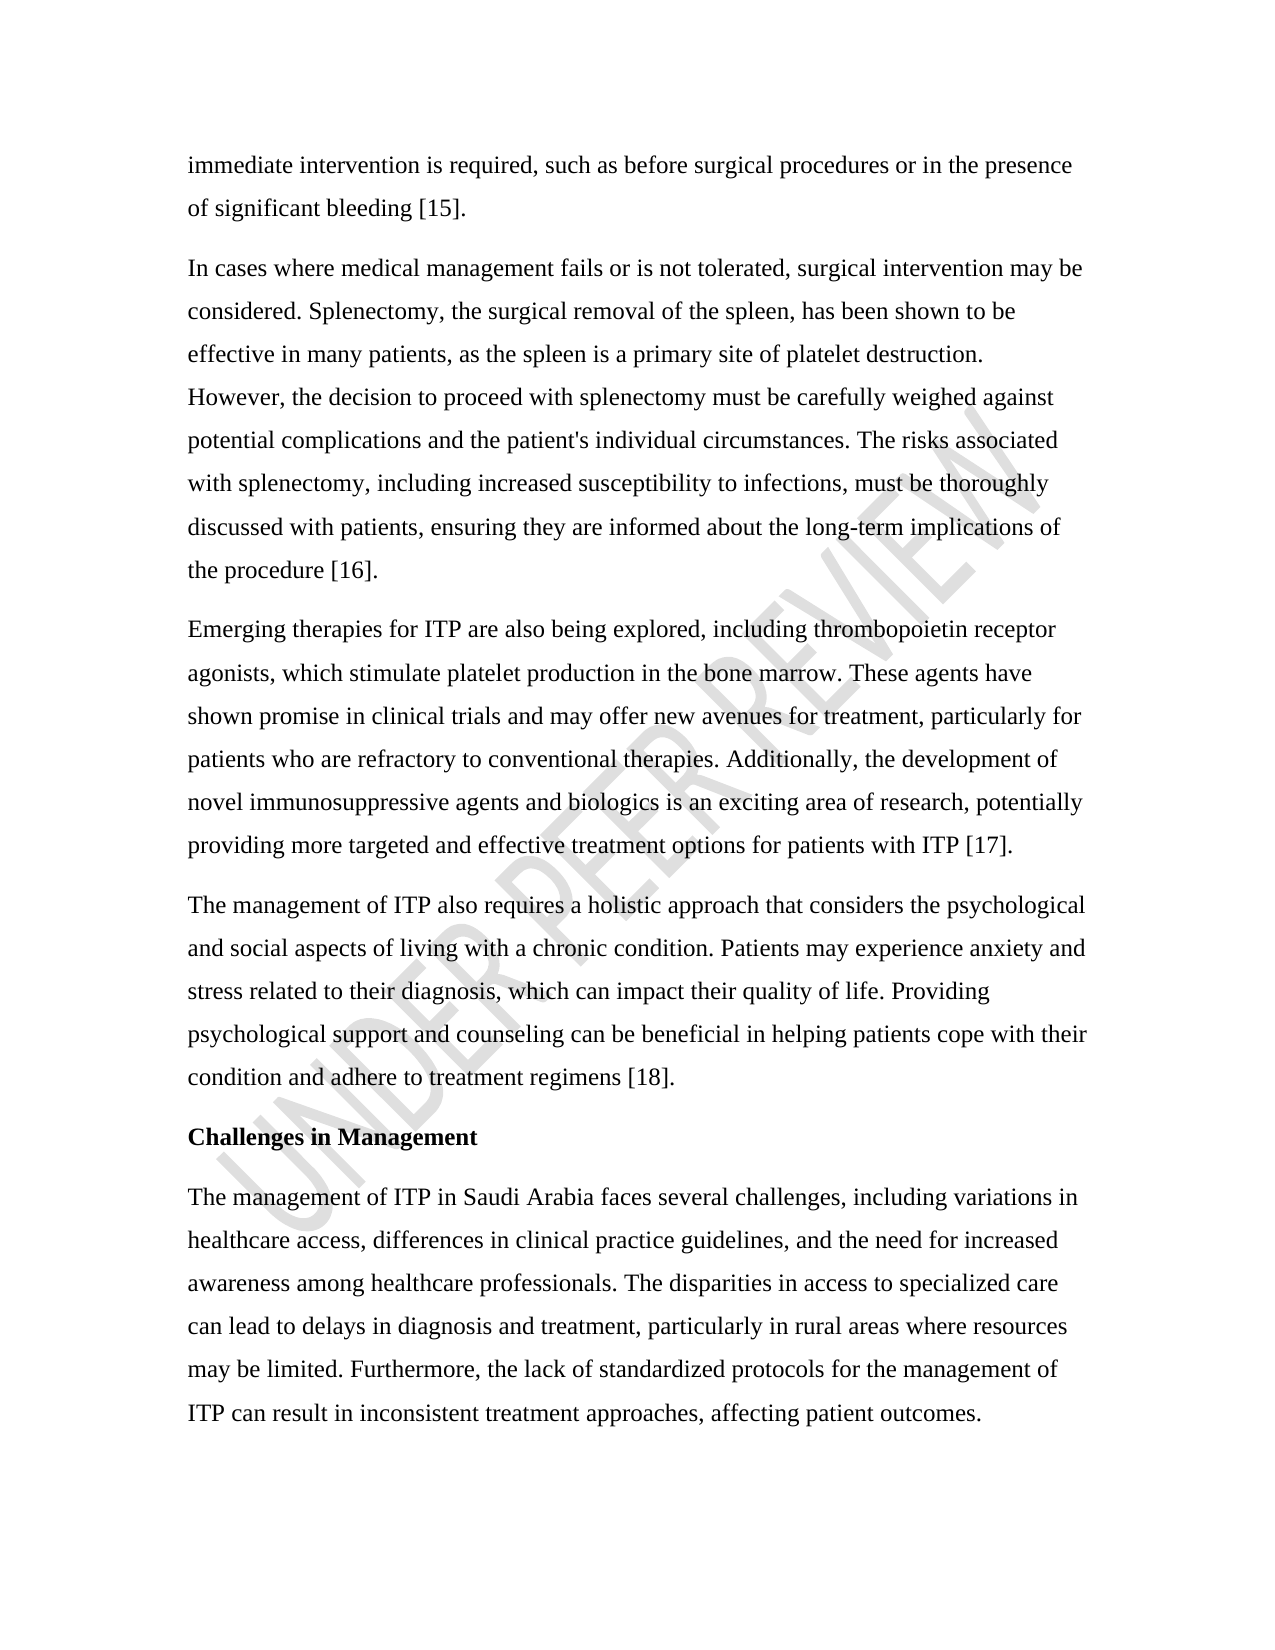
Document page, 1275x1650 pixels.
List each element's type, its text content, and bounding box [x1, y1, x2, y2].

text Challenges in Management [187, 1122, 1087, 1151]
text Emerging therapies for ITP are also being explored, including thrombopoietin receptor agonists, which stimulate platelet production in the bone marrow. These agents have shown promise in clinical trials and may offer new avenues for treatment, particularly for patients who are refractory to conventional therapies. Additionally, the development of novel immunosuppressive agents and biologics is an exciting area of research, potentially providing more targeted and effective treatment options for patients with ITP [17]. [187, 614, 1087, 859]
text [187, 150, 1087, 222]
text The management of ITP also requires a holistic approach that considers the psychological and social aspects of living with a chronic condition. Patients may experience anxiety and stress related to their diagnosis, which can impact their quality of life. Providing psychological support and counseling can be beneficial in helping patients cope with their condition and adhere to treatment regimens [18]. [187, 890, 1087, 1091]
text In cases where medical management fails or is not tolerated, surgical intervention may be considered. Splenectomy, the surgical removal of the spleen, has been shown to be effective in many patients, as the spleen is a primary site of platelet destruction. However, the decision to proceed with splenectomy must be carefully weighed against potential complications and the patient's individual circumstances. The risks associated with splenectomy, including increased susceptibility to infections, must be thoroughly discussed with patients, ensuring they are informed about the long-term implications of the procedure [16]. [187, 253, 1087, 583]
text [187, 1182, 1087, 1426]
